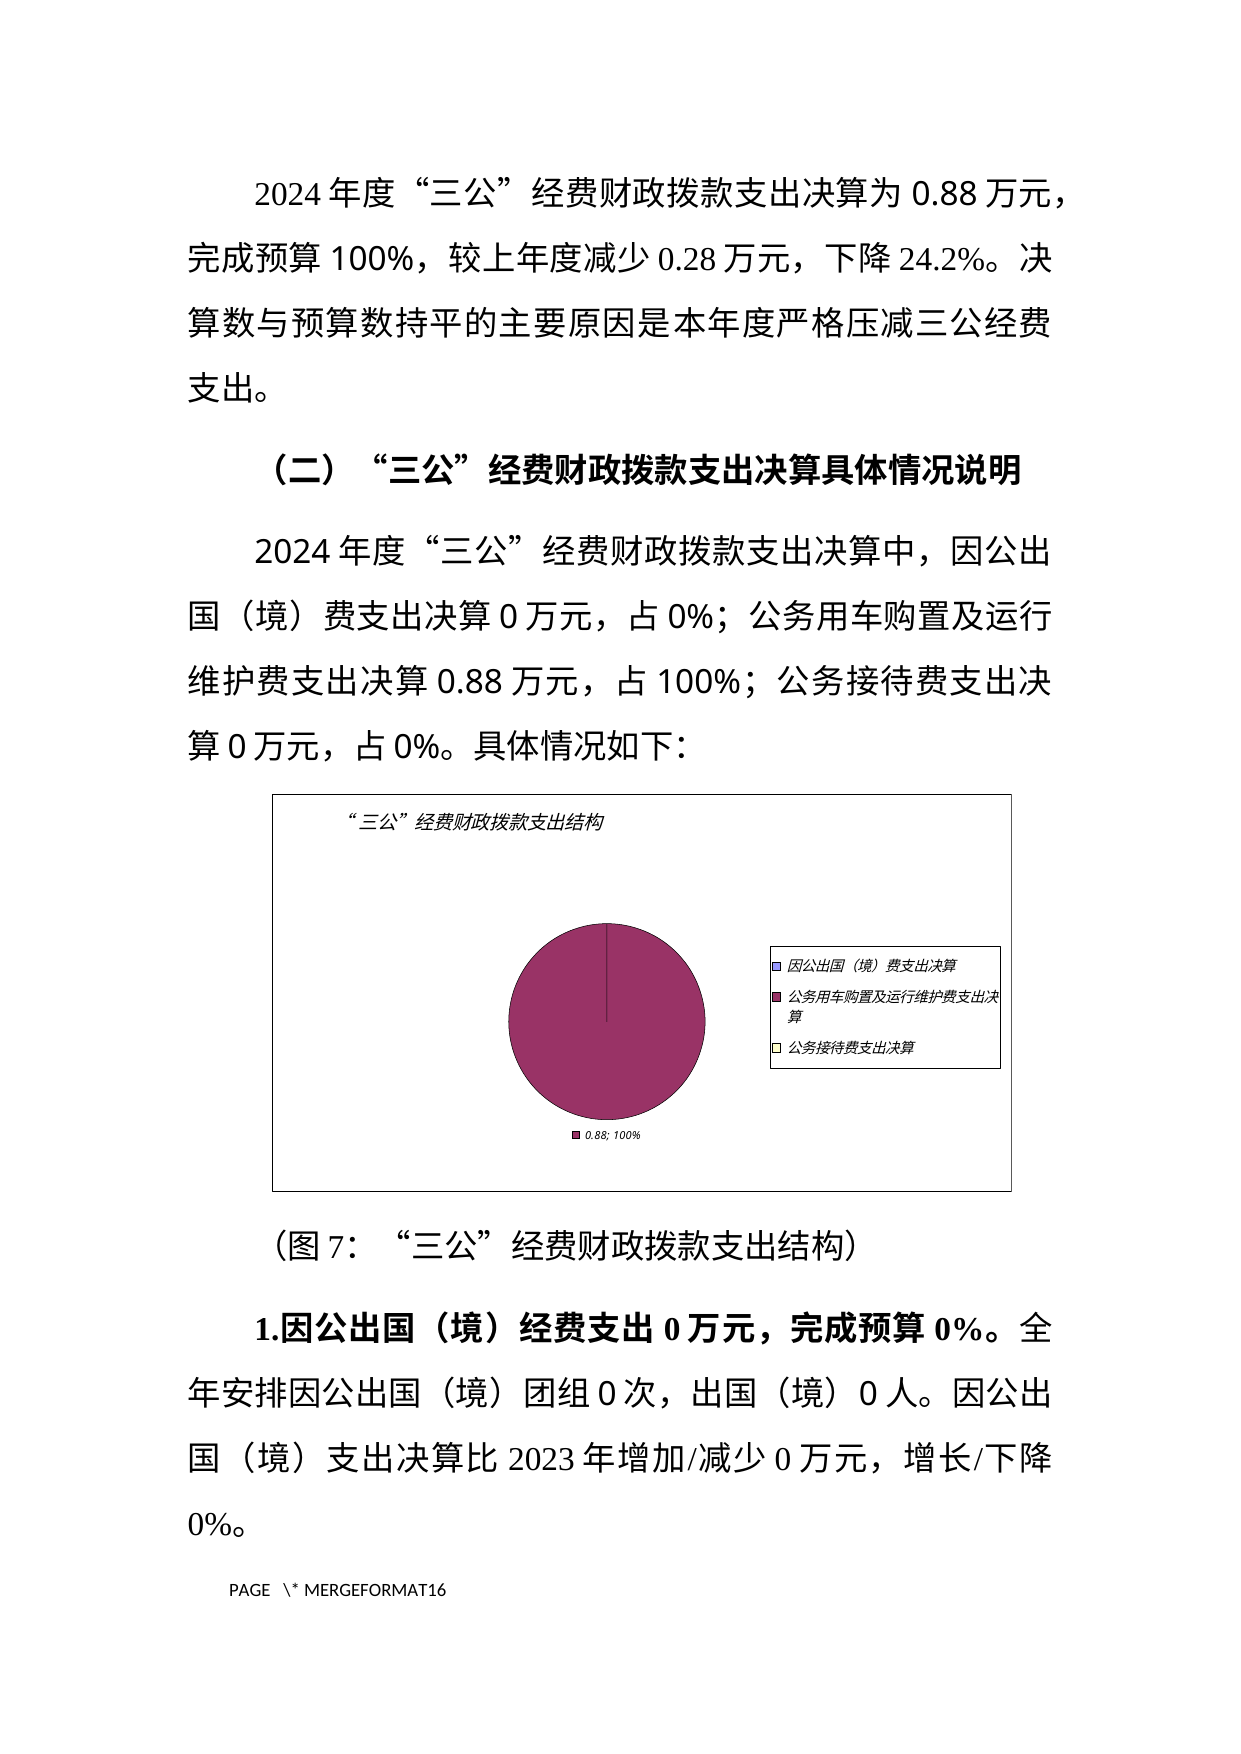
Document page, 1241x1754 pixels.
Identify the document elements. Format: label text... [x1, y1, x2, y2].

text 1.因公出国（境）经费支出0万元，完成预算0%。全年安排因公出国（境）团组0次，出国（境）0人。因公出国（境）支出决算比2023年增加/减少0万元，增长/下降0%。 [187, 1293, 1053, 1553]
text 2024年度“三公”经费财政拨款支出决算中，因公出国（境）费支出决算0万元，占0%；公务用车购置及运行维护费支出决算0.88万元，占100%；公务接待费支出决算0万元，占0%。具体情况如下： [187, 517, 1053, 777]
text 2024年度“三公”经费财政拨款支出决算为0.88万元，完成预算100%，较上年度减少0.28万元，下降24.2%。决算数与预算数持平的主要原因是本年度严格压减三公经费支出。 [187, 159, 1053, 419]
text （二）“三公”经费财政拨款支出决算具体情况说明 [187, 435, 1053, 500]
text （图7：“三公”经费财政拨款支出结构） [187, 1212, 1053, 1277]
